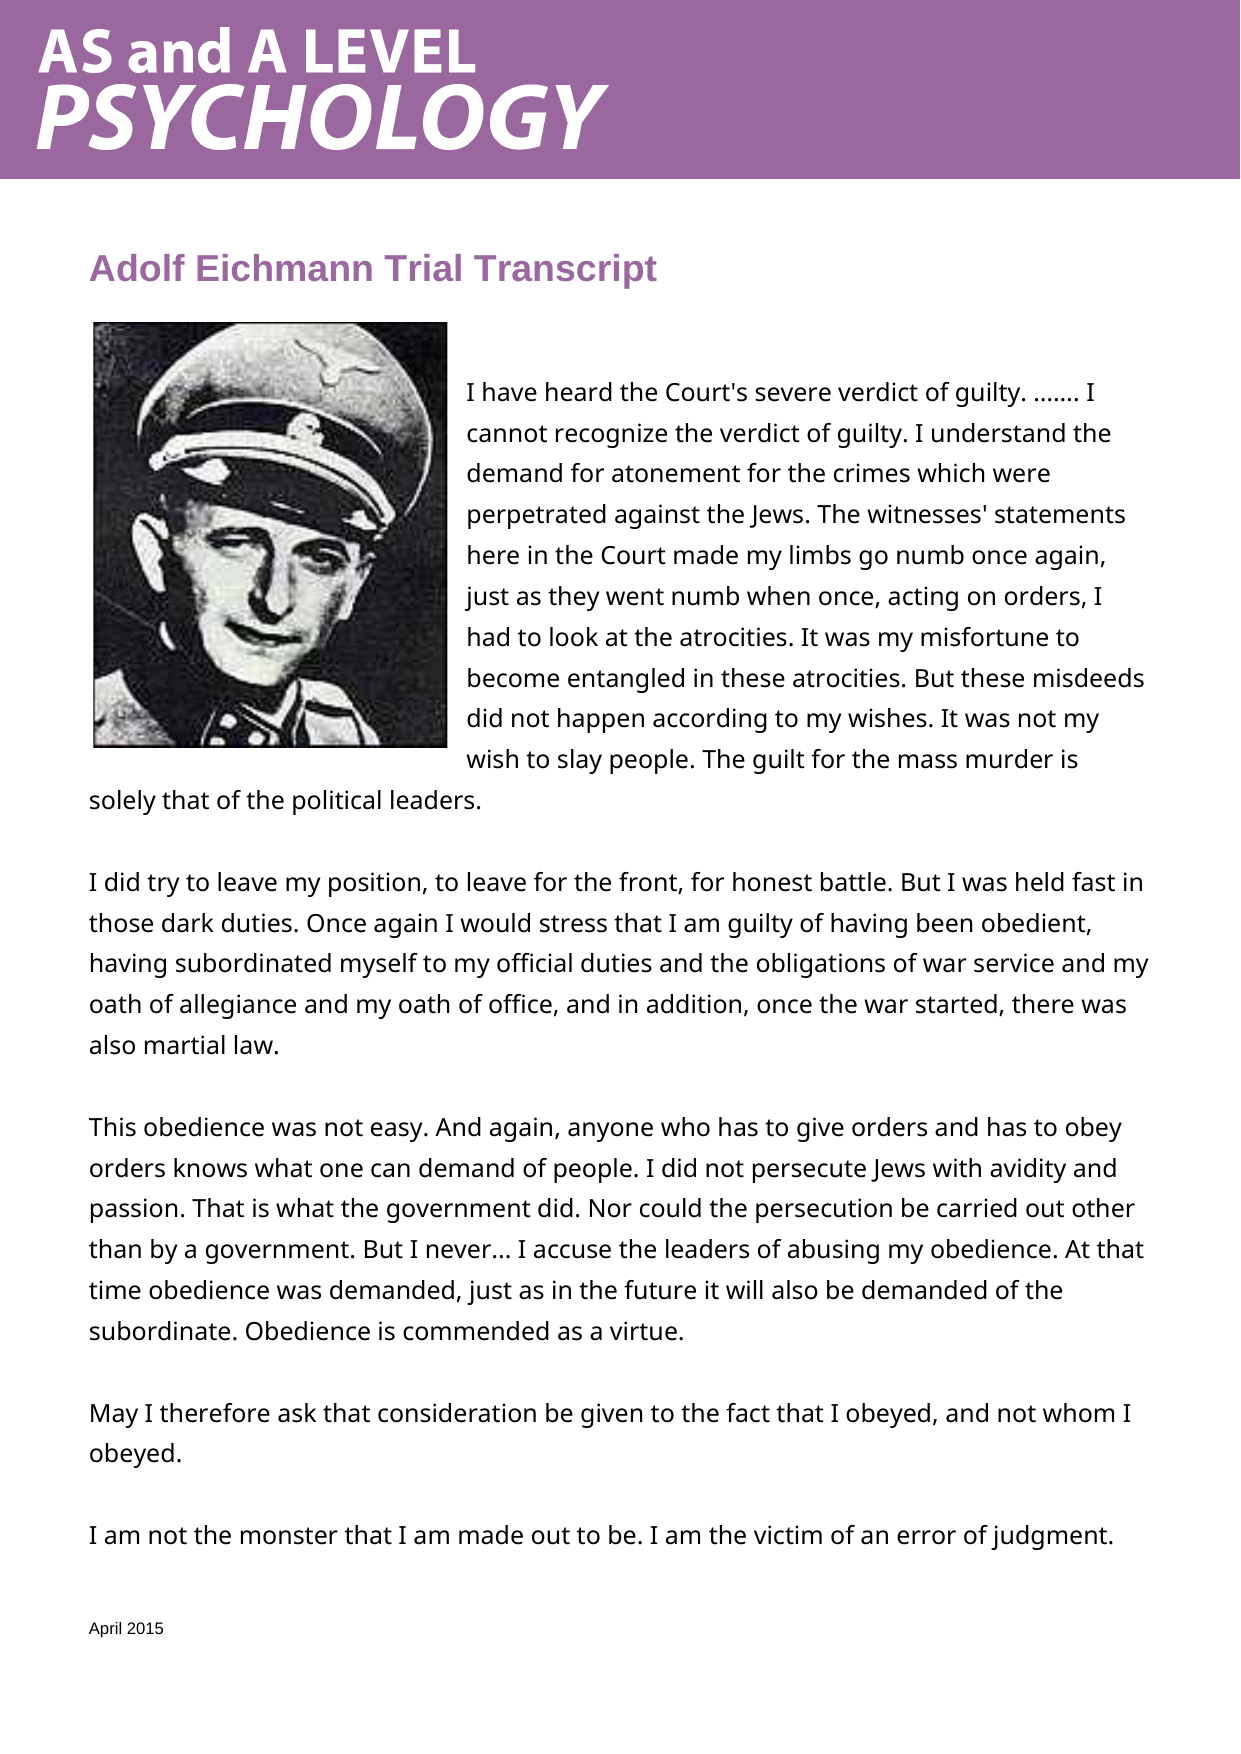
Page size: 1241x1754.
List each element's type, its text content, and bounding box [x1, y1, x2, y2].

picture [93, 322, 446, 746]
picture [0, 0, 1241, 179]
subtitle Adolf Eichmann Trial Transcript [89, 246, 1152, 289]
text I am not the monster that I am made out to be. I am the victim of an error of judgment. [89, 1518, 1152, 1552]
text This obedience was not easy. And again, anyone who has to give orders and has to obey orders knows what one can demand of people. I did not persecute Jews with avidity and passion. That is what the government did. Nor could the persecution be carried out other than by a government. But I never... I accuse the leaders of abusing my obedience. At that time obedience was demanded, just as in the future it will also be demanded of the subordinate. Obedience is commended as a virtue. [89, 1109, 1152, 1348]
text I did try to leave my position, to leave for the front, for honest battle. But I was held fast in those dark duties. Once again I would stress that I am guilty of having been obedient, having subordinated myself to my official duties and the obligations of war service and my oath of allegiance and my oath of office, and in addition, once the war started, there was also martial law. [89, 864, 1152, 1062]
text May I therefore ask that consideration be given to the fact that I obeyed, and not whom I obeyed. [89, 1395, 1152, 1470]
